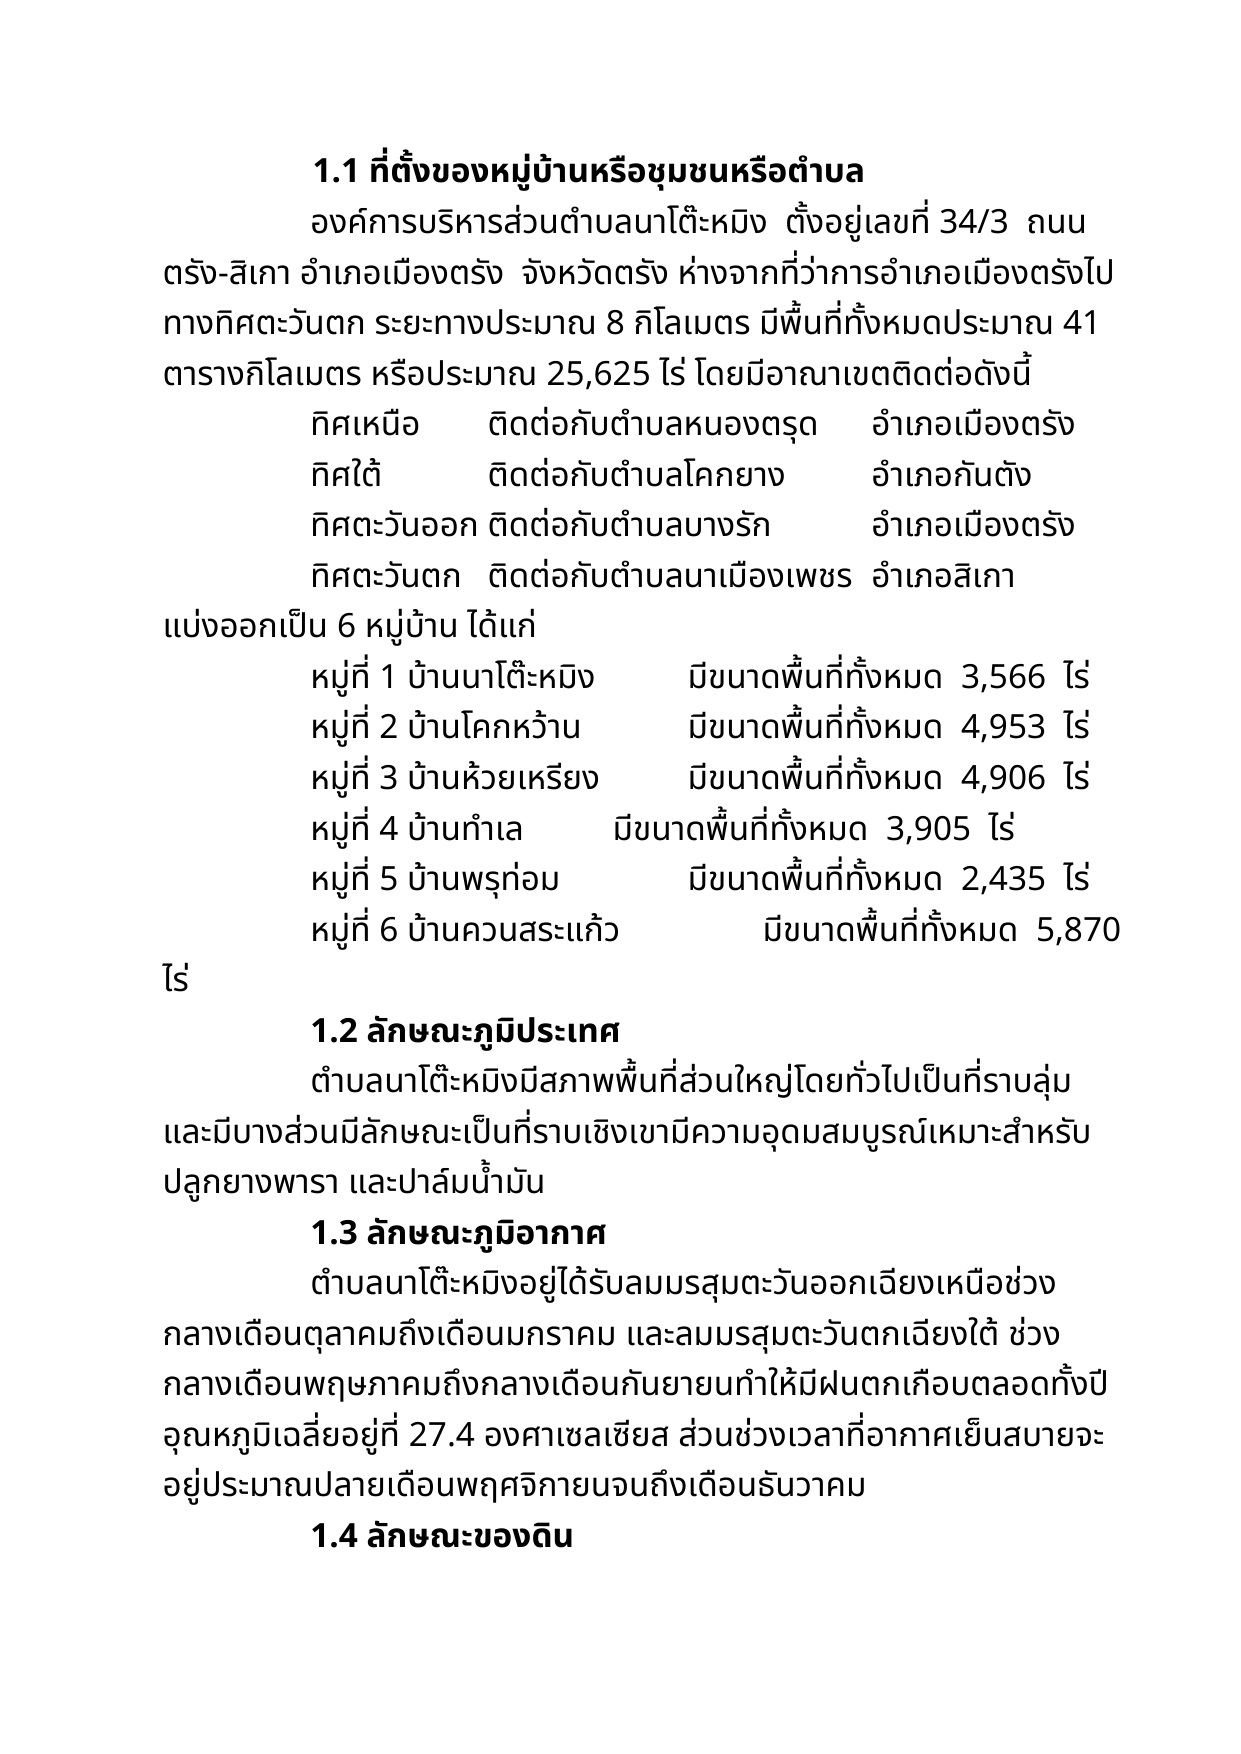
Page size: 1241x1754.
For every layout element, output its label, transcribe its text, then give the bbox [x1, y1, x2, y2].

text ทิศเหนือ ติดต่อกับตำบลหนองตรุด อำเภอเมืองตรัง [162, 400, 1122, 451]
text หมู่ที่ 4 บ้านทำเล มีขนาดพื้นที่ทั้งหมด 3,905 ไร่ [162, 804, 1122, 855]
text หมู่ที่ 3 บ้านห้วยเหรียง มีขนาดพื้นที่ทั้งหมด 4,906 ไร่ [162, 754, 1122, 804]
list องค์การบริหารส่วนตำบลนาโต๊ะหมิง ตั้งอยู่เลขที่ 34/3 ถนนตรัง-สิเกา อำเภอเมืองตรัง จังหวัดตรัง ห่างจากที่ว่าการอำเภอเมืองตรังไปทางทิศตะวันตก ระยะทางประมาณ 8 กิโลเมตร มีพื้นที่ทั้งหมดประมาณ 41 ตารางกิโลเมตร หรือประมาณ 25,625 ไร่ โดยมีอาณาเขตติดต่อดังนี้ [162, 198, 1122, 400]
text หมู่ที่ 6 บ้านควนสระแก้ว มีขนาดพื้นที่ทั้งหมด 5,870 ไร่ [162, 906, 1122, 1007]
text ตำบลนาโต๊ะหมิงมีสภาพพื้นที่ส่วนใหญ่โดยทั่วไปเป็นที่ราบลุ่ม และมีบางส่วนมีลักษณะเป็นที่ราบเชิงเขามีความอุดมสมบูรณ์เหมาะสำหรับปลูกยางพารา และปาล์มน้ำมัน [162, 1057, 1122, 1209]
text 1.1 ที่ตั้งของหมู่บ้านหรือชุมชนหรือตำบล [162, 147, 1122, 198]
text หมู่ที่ 1 บ้านนาโต๊ะหมิง มีขนาดพื้นที่ทั้งหมด 3,566 ไร่ [162, 653, 1122, 703]
text 1.3 ลักษณะภูมิอากาศ [162, 1209, 1122, 1259]
text แบ่งออกเป็น 6 หมู่บ้าน ได้แก่ [162, 602, 1122, 653]
text ทิศตะวันออก ติดต่อกับตำบลบางรัก อำเภอเมืองตรัง [162, 501, 1122, 552]
text หมู่ที่ 2 บ้านโคกหว้าน มีขนาดพื้นที่ทั้งหมด 4,953 ไร่ [162, 703, 1122, 754]
text ทิศใต้ ติดต่อกับตำบลโคกยาง อำเภอกันตัง [162, 451, 1122, 501]
text 1.2 ลักษณะภูมิประเทศ [162, 1007, 1122, 1057]
text 1.4 ลักษณะของดิน [162, 1512, 1122, 1562]
text ตำบลนาโต๊ะหมิงอยู่ได้รับลมมรสุมตะวันออกเฉียงเหนือช่วงกลางเดือนตุลาคมถึงเดือนมกราคม และลมมรสุมตะวันตกเฉียงใต้ ช่วงกลางเดือนพฤษภาคมถึงกลางเดือนกันยายนทำให้มีฝนตกเกือบตลอดทั้งปีอุณหภูมิเฉลี่ยอยู่ที่ 27.4 องศาเซลเซียส ส่วนช่วงเวลาที่อากาศเย็นสบายจะอยู่ประมาณปลายเดือนพฤศจิกายนจนถึงเดือนธันวาคม [162, 1259, 1122, 1512]
text หมู่ที่ 5 บ้านพรุท่อม มีขนาดพื้นที่ทั้งหมด 2,435 ไร่ [162, 855, 1122, 906]
text ทิศตะวันตก ติดต่อกับตำบลนาเมืองเพชร อำเภอสิเกา [162, 552, 1122, 602]
